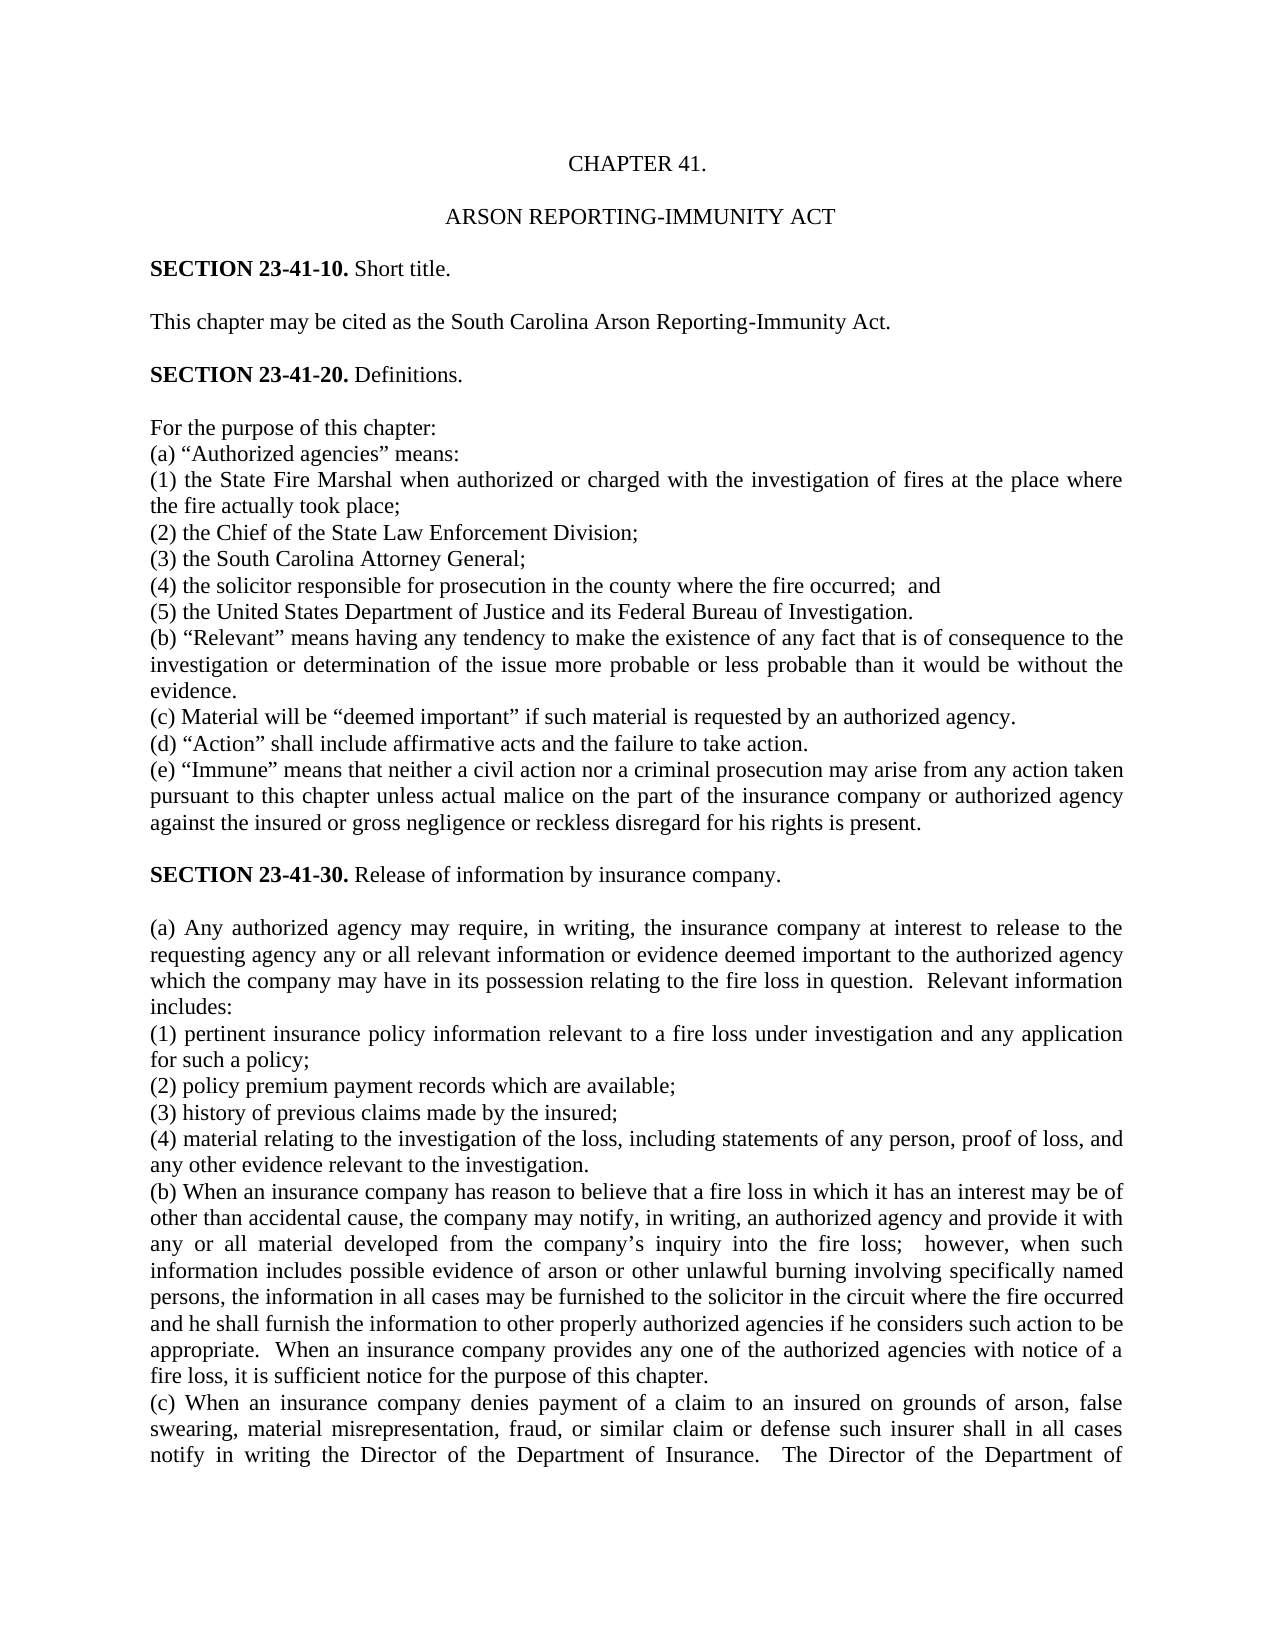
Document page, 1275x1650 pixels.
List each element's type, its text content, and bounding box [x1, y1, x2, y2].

text (1) the State Fire Marshal when authorized or charged with the investigation of fires at the place where the fire actually took place; [150, 466, 1125, 519]
text (4) the solicitor responsible for prosecution in the county where the fire occurred; and [150, 572, 1125, 598]
text (b) When an insurance company has reason to believe that a fire loss in which it has an interest may be of other than accidental cause, the company may notify, in writing, an authorized agency and provide it with any or all material developed from the company’s inquiry into the fire loss; however, when such information includes possible evidence of arson or other unlawful burning involving specifically named persons, the information in all cases may be furnished to the solicitor in the circuit where the fire occurred and he shall furnish the information to other properly authorized agencies if he considers such action to be appropriate. When an insurance company provides any one of the authorized agencies with notice of a fire loss, it is sufficient notice for the purpose of this chapter. [150, 1178, 1125, 1389]
text (d) “Action” shall include affirmative acts and the failure to take action. [150, 730, 1125, 756]
text (4) material relating to the investigation of the loss, including statements of any person, proof of loss, and any other evidence relevant to the investigation. [150, 1125, 1125, 1178]
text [150, 1389, 1125, 1468]
text (a) Any authorized agency may require, in writing, the insurance company at interest to release to the requesting agency any or all relevant information or evidence deemed important to the authorized agency which the company may have in its possession relating to the fire loss in question. Relevant information includes: [150, 914, 1125, 1020]
text For the purpose of this chapter: [150, 413, 1125, 440]
text (1) pertinent insurance policy information relevant to a fire loss under investigation and any application for such a policy; [150, 1020, 1125, 1072]
text (a) “Authorized agencies” means: [150, 440, 1125, 466]
text (2) the Chief of the State Law Enforcement Division; [150, 519, 1125, 545]
text (e) “Immune” means that neither a civil action nor a criminal prosecution may arise from any action taken pursuant to this chapter unless actual malice on the part of the insurance company or authorized agency against the insured or gross negligence or reckless disregard for his rights is present. [150, 756, 1125, 835]
text (3) history of previous claims made by the insured; [150, 1099, 1125, 1125]
text SECTION 23-41-20. Definitions. [150, 361, 1125, 387]
text CHAPTER 41. [150, 150, 1125, 176]
text (3) the South Carolina Attorney General; [150, 545, 1125, 572]
text (5) the United States Department of Justice and its Federal Bureau of Investigation. [150, 598, 1125, 624]
text ARSON REPORTING-IMMUNITY ACT [150, 203, 1125, 229]
text (2) policy premium payment records which are available; [150, 1072, 1125, 1099]
text This chapter may be cited as the South Carolina Arson Reporting-Immunity Act. [150, 308, 1125, 334]
text SECTION 23-41-30. Release of information by insurance company. [150, 862, 1125, 888]
text SECTION 23-41-10. Short title. [150, 255, 1125, 282]
text (b) “Relevant” means having any tendency to make the existence of any fact that is of consequence to the investigation or determination of the issue more probable or less probable than it would be without the evidence. [150, 624, 1125, 703]
text (c) Material will be “deemed important” if such material is requested by an authorized agency. [150, 703, 1125, 730]
